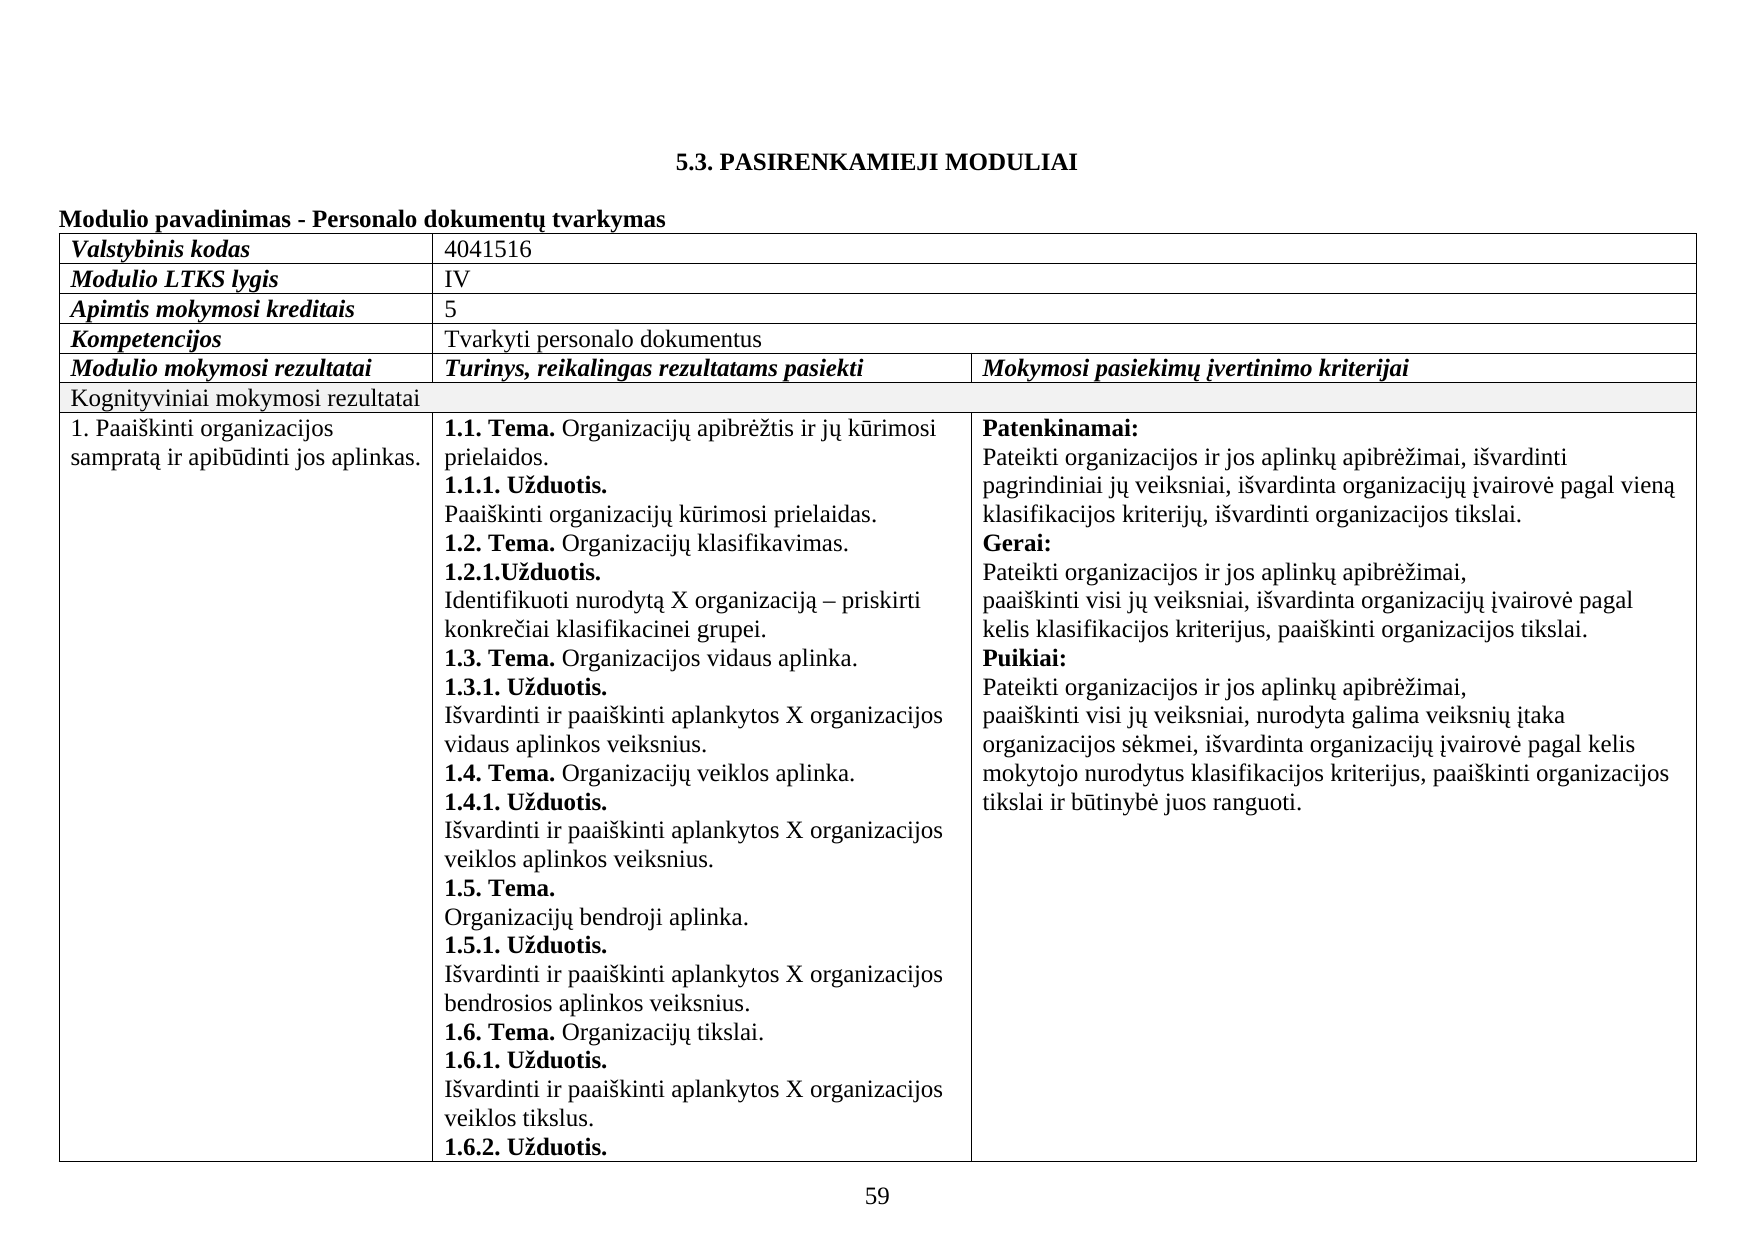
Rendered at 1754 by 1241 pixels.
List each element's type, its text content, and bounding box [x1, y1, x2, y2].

table_cell Tvarkyti personalo dokumentus [433, 324, 1696, 352]
table_cell 5 [433, 294, 1696, 323]
table_cell Modulio LTKS lygis [60, 264, 432, 293]
text Modulio pavadinimas - Personalo dokumentų tvarkymas [58, 204, 1695, 233]
text 5.3. PASIRENKAMIEJI MODULIAI [58, 147, 1695, 176]
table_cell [60, 413, 432, 1161]
table_cell IV [433, 264, 1696, 293]
table_cell Kognityviniai mokymosi rezultatai [60, 383, 1696, 412]
table_cell Apimtis mokymosi kreditais [60, 294, 432, 323]
table_cell Turinys, reikalingas rezultatams pasiekti [433, 354, 971, 382]
table_cell Kompetencijos [60, 324, 432, 352]
table_header 4041516 [433, 234, 1696, 263]
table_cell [972, 413, 1696, 1161]
table_cell Modulio mokymosi rezultatai [60, 354, 432, 382]
table_header Valstybinis kodas [60, 234, 432, 263]
table_cell Mokymosi pasiekimų įvertinimo kriterijai [972, 354, 1696, 382]
